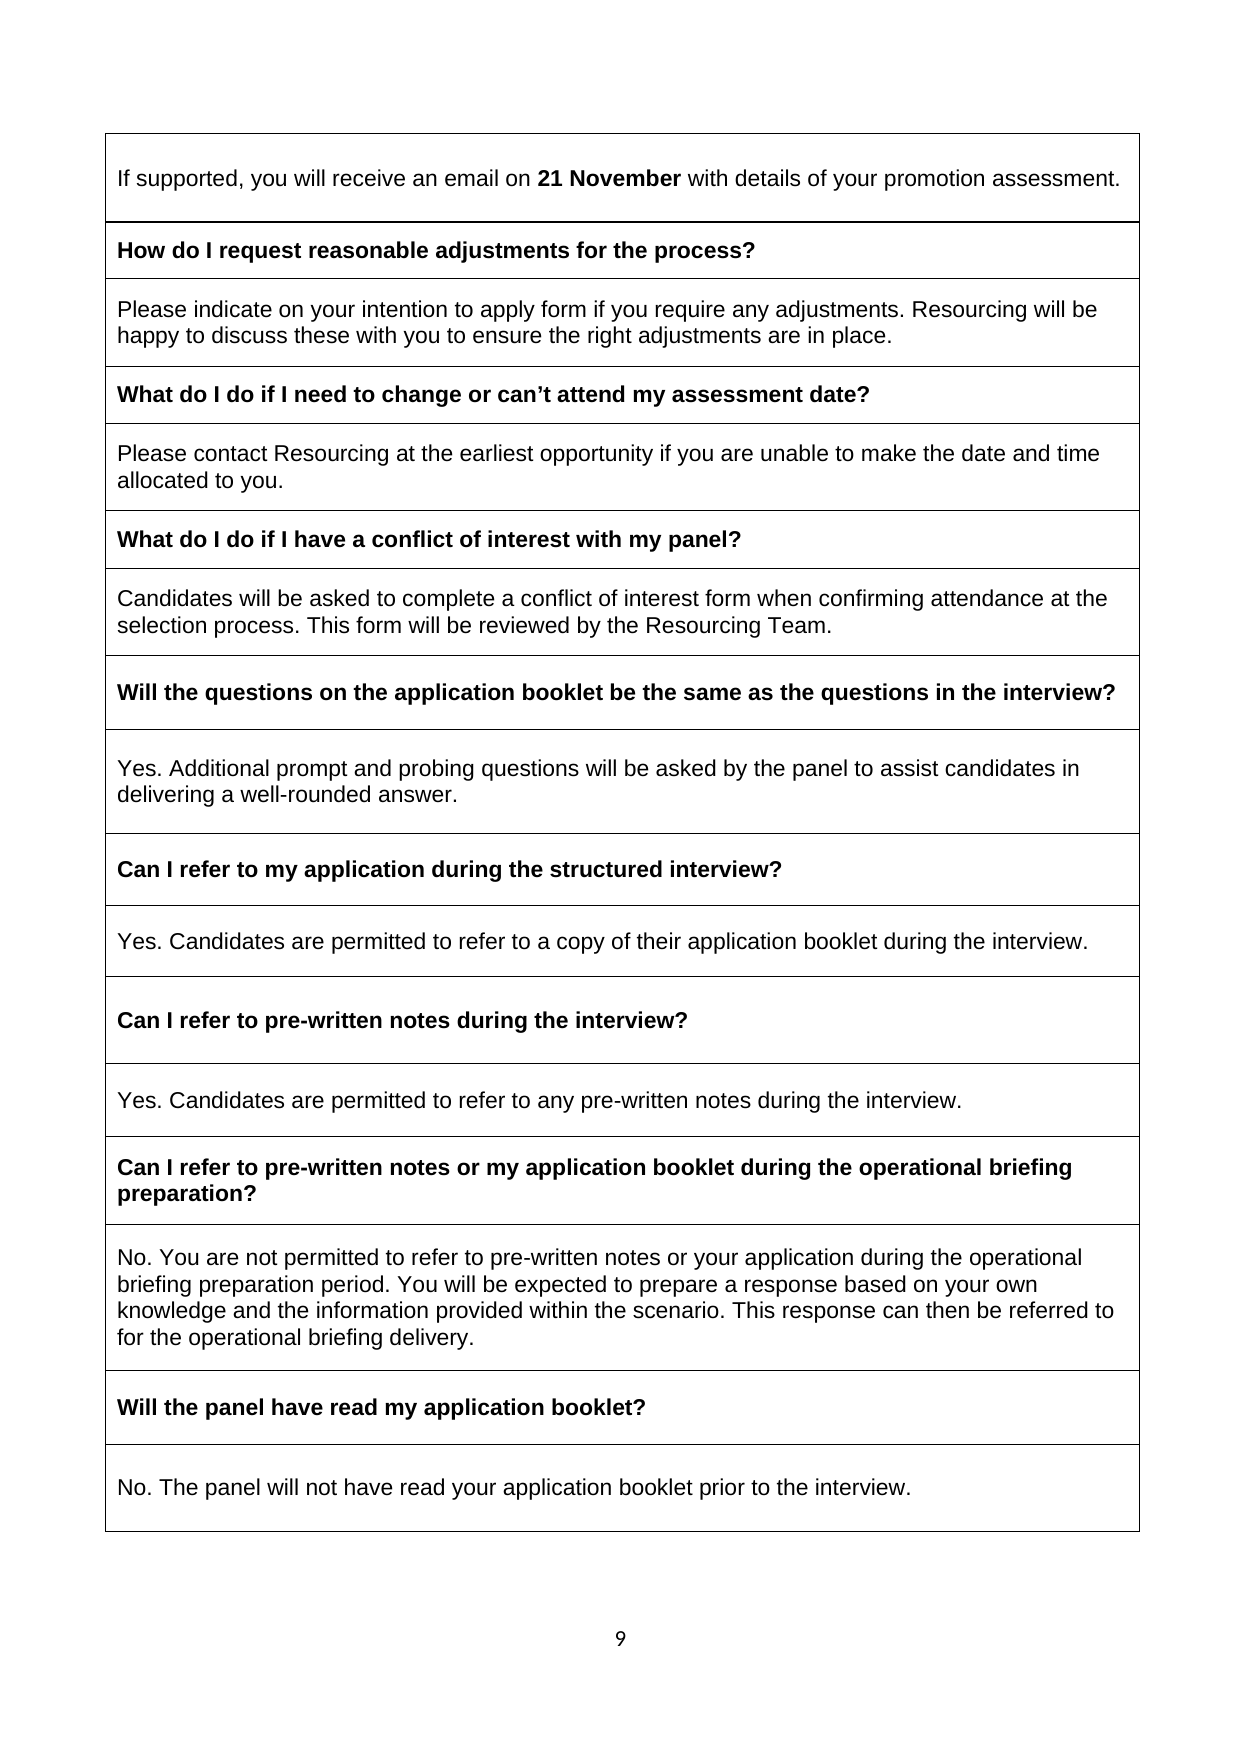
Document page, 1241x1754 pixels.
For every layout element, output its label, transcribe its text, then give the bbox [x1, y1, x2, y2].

table_cell Candidates will be asked to complete a conflict of interest form when confirming attendance at the selection process. This form will be reviewed by the Resourcing Team. [106, 569, 1139, 655]
table_cell Can I refer to pre-written notes during the interview? [106, 977, 1139, 1063]
table_cell Please indicate on your intention to apply form if you require any adjustments. Resourcing will be happy to discuss these with you to ensure the right adjustments are in place. [106, 279, 1139, 366]
table_cell Can I refer to my application during the structured interview? [106, 834, 1139, 905]
table_cell No. The panel will not have read your application booklet prior to the interview. [106, 1445, 1139, 1531]
table_cell Will the questions on the application booklet be the same as the questions in the interview? [106, 656, 1139, 729]
table_cell No. You are not permitted to refer to pre-written notes or your application during the operational briefing preparation period. You will be expected to prepare a response based on your own knowledge and the information provided within the scenario. This response can then be referred to for the operational briefing delivery. [106, 1225, 1139, 1370]
table_cell If supported, you will receive an email on 21 November with details of your promotion assessment. [106, 134, 1139, 221]
table_cell Yes. Candidates are permitted to refer to any pre-written notes during the interview. [106, 1064, 1139, 1136]
table_cell Yes. Candidates are permitted to refer to a copy of their application booklet during the interview. [106, 906, 1139, 976]
table_cell Can I refer to pre-written notes or my application booklet during the operational briefing preparation? [106, 1137, 1139, 1223]
table_cell Will the panel have read my application booklet? [106, 1371, 1139, 1444]
table_cell How do I request reasonable adjustments for the process? [106, 223, 1139, 278]
table_cell What do I do if I have a conflict of interest with my panel? [106, 511, 1139, 567]
table_cell Yes. Additional prompt and probing questions will be asked by the panel to assist candidates in delivering a well-rounded answer. [106, 730, 1139, 833]
table_cell Please contact Resourcing at the earliest opportunity if you are unable to make the date and time allocated to you. [106, 424, 1139, 510]
table_cell What do I do if I need to change or can’t attend my assessment date? [106, 367, 1139, 423]
